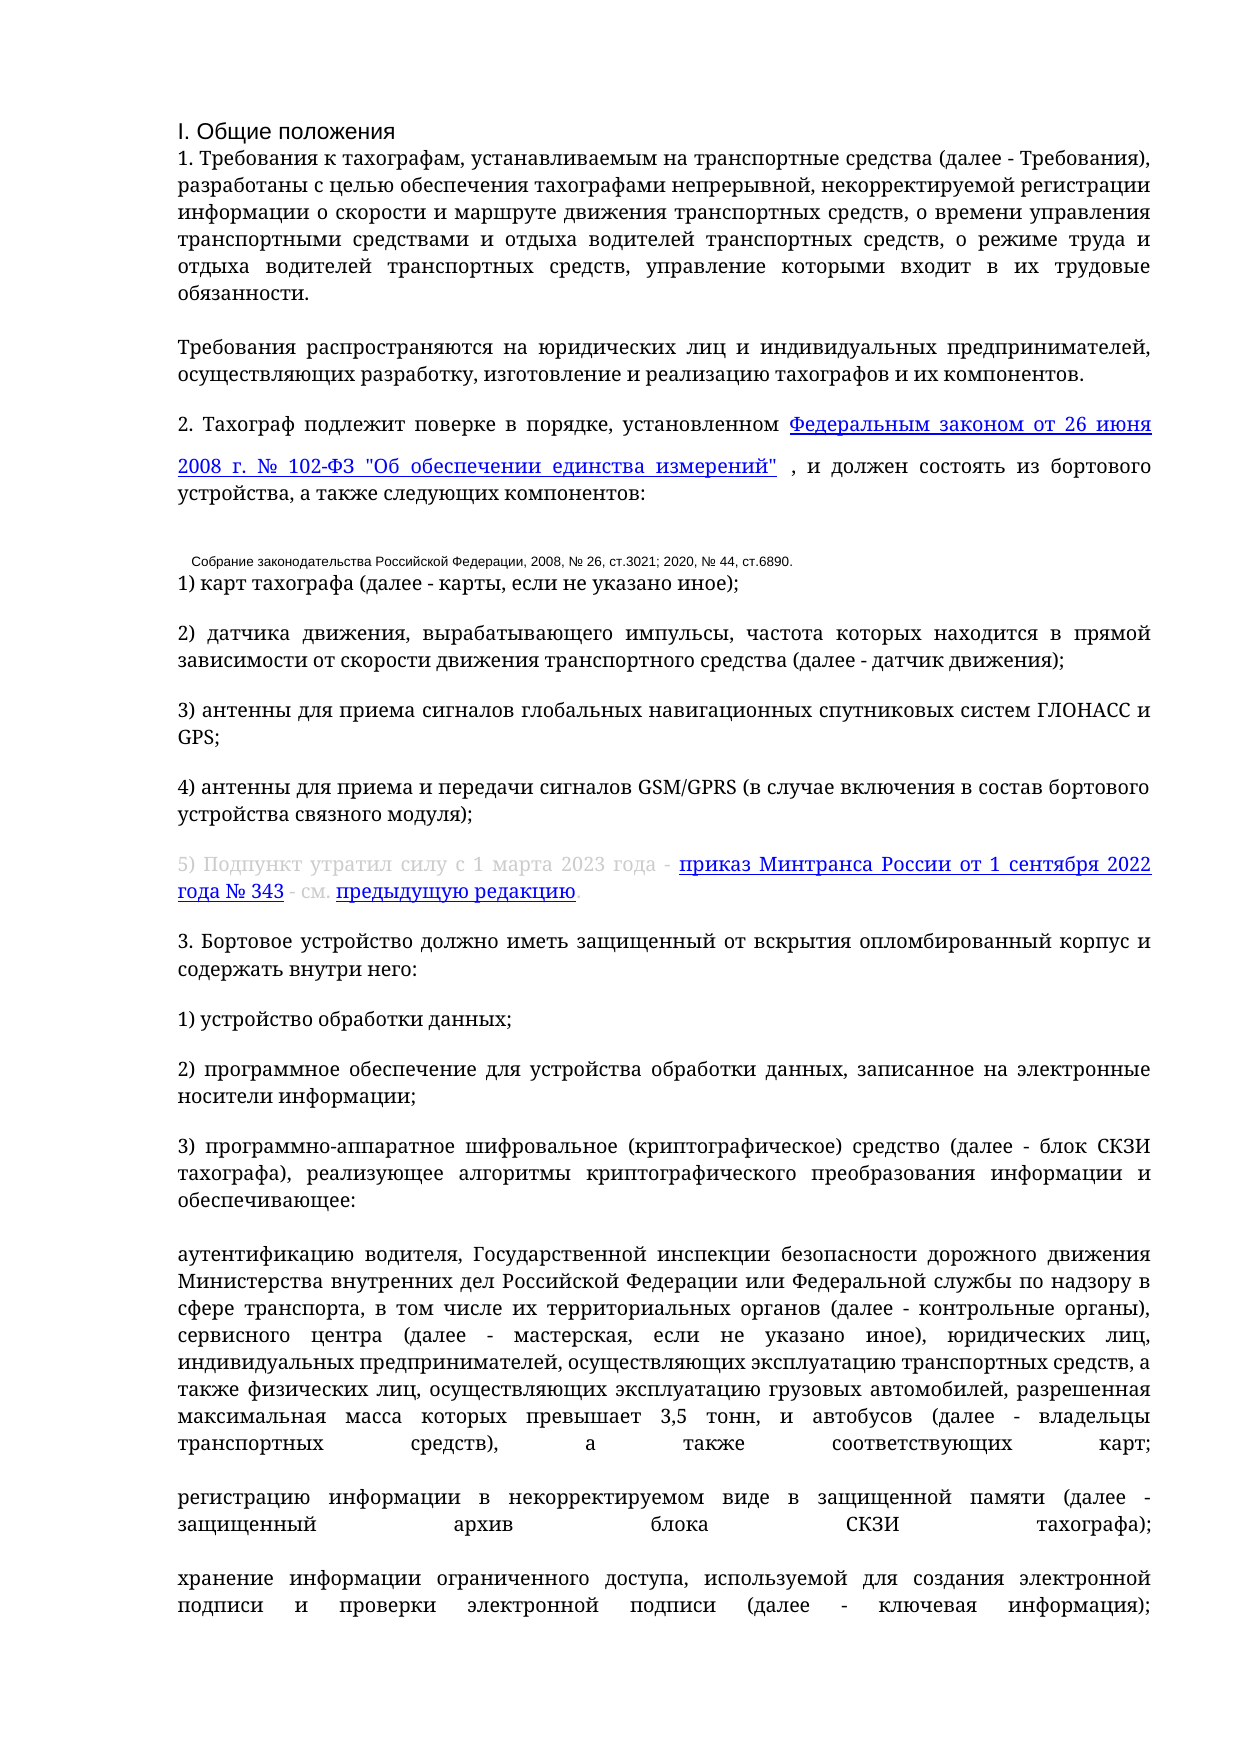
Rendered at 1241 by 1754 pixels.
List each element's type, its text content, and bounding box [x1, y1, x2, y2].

text 2) программное обеспечение для устройства обработки данных, записанное на электронные носители информации; [177, 1055, 1152, 1109]
text 2. Тахограф подлежит поверке в порядке, установленном Федеральным законом от 26 июня 2008 г. № 102-ФЗ "Об обеспечении единства измерений", и должен состоять из бортового устройства, а также следующих компонентов: [177, 411, 1152, 507]
text 3) антенны для приема сигналов глобальных навигационных спутниковых систем ГЛОНАСС и GPS; [177, 696, 1152, 750]
text 1) устройство обработки данных; [177, 1005, 1152, 1032]
text Собрание законодательства Российской Федерации, 2008, № 26, ст.3021; 2020, № 44, ст.6890. [177, 530, 1152, 569]
text 3. Бортовое устройство должно иметь защищенный от вскрытия опломбированный корпус и содержать внутри него: [177, 928, 1152, 982]
text 1. Требования к тахографам, устанавливаемым на транспортные средства (далее - Требования), разработаны с целью обеспечения тахографами непрерывной, некорректируемой регистрации информации о скорости и маршруте движения транспортных средств, о времени управления транспортными средствами и отдыха водителей транспортных средств, о режиме труда и отдыха водителей транспортных средств, управление которыми входит в их трудовые обязанности. Требования распространяются на юридических лиц и индивидуальных предпринимателей, осуществляющих разработку, изготовление и реализацию тахографов и их компонентов. [177, 144, 1152, 387]
text 4) антенны для приема и передачи сигналов GSM/GPRS (в случае включения в состав бортового устройства связного модуля); [177, 773, 1152, 827]
text 2) датчика движения, вырабатывающего импульсы, частота которых находится в прямой зависимости от скорости движения транспортного средства (далее - датчик движения); [177, 619, 1152, 673]
text I. Общие положения [177, 118, 1152, 144]
text 5) Подпункт утратил силу с 1 марта 2023 года - приказ Минтранса России от 1 сентября 2022 года № 343 - см. предыдущую редакцию. [177, 851, 1152, 904]
text 1) карт тахографа (далее - карты, если не указано иное); [177, 569, 1152, 596]
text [177, 1132, 1152, 1618]
